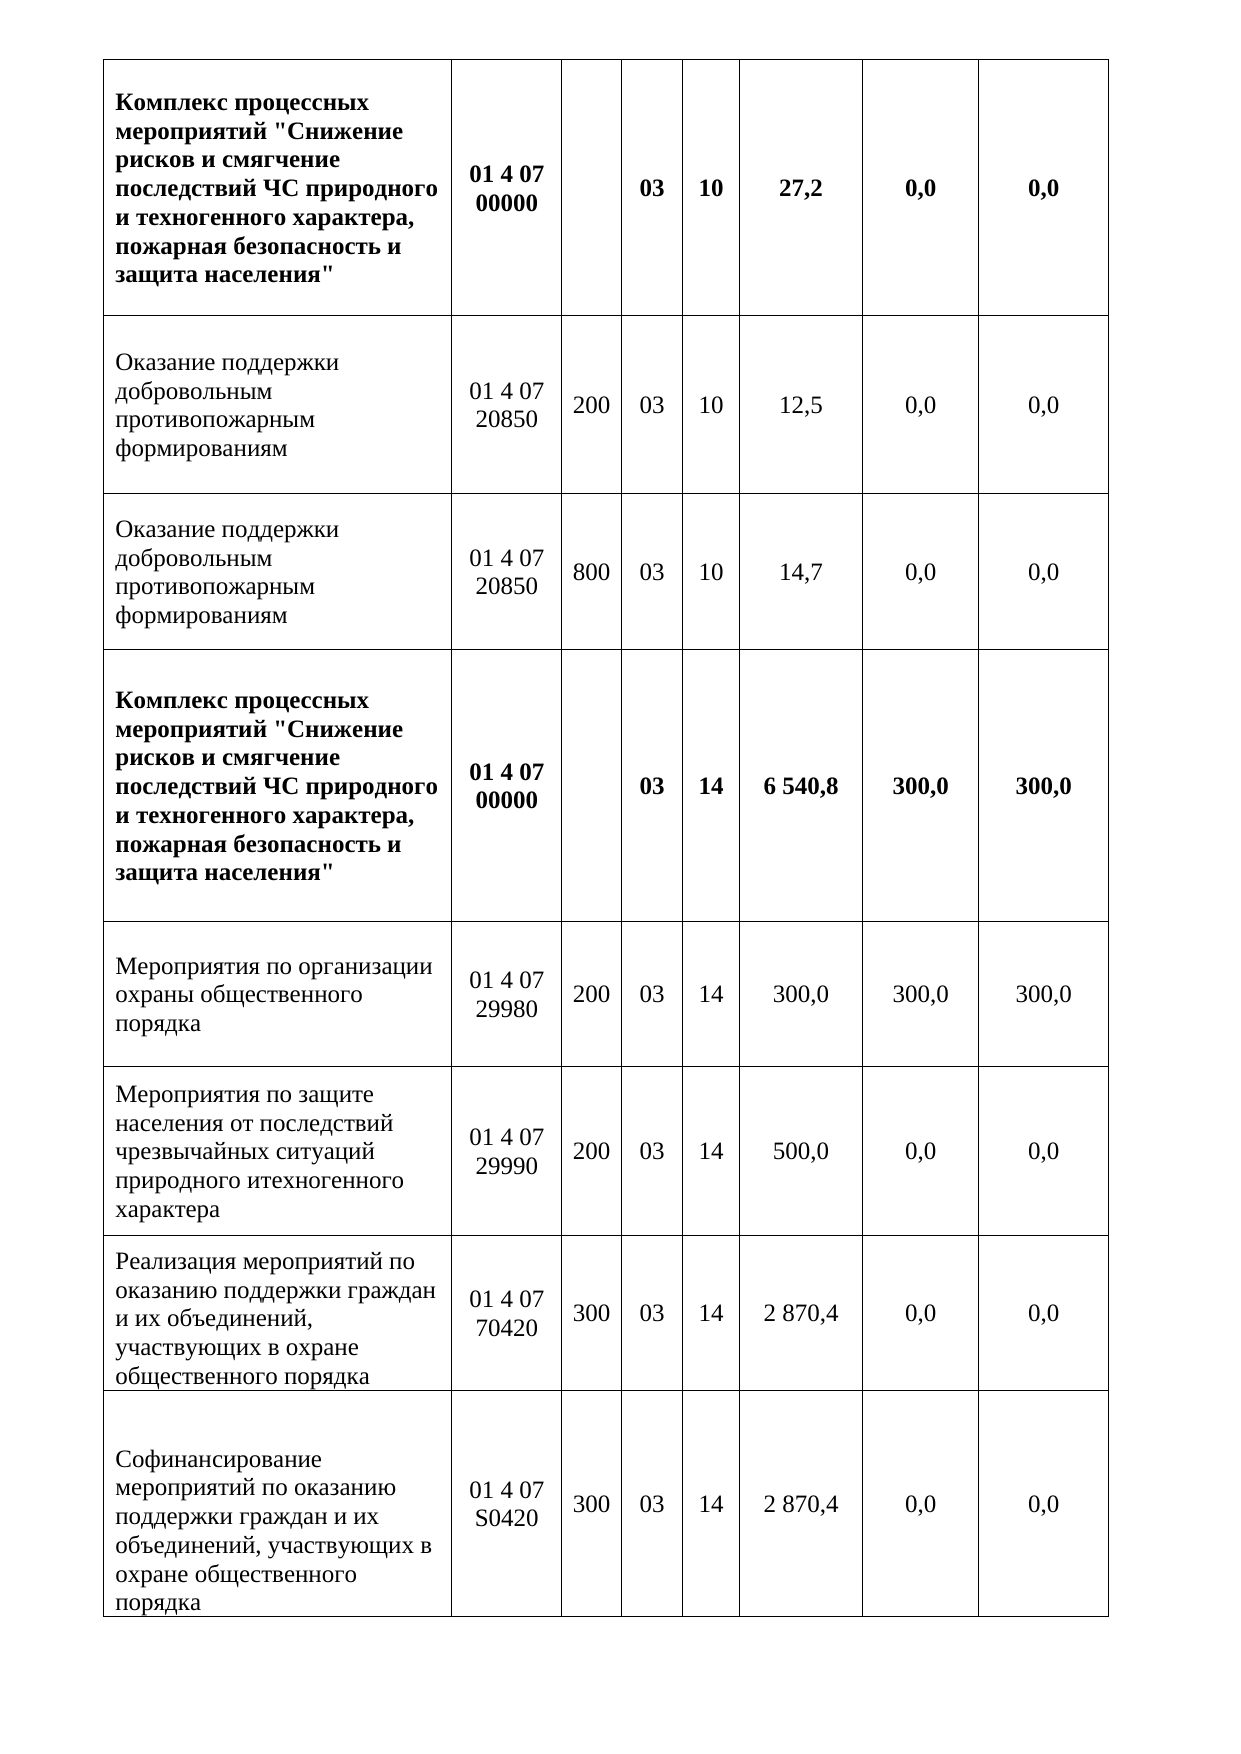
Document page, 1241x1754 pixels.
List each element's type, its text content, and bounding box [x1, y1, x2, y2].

table_cell 03 [622, 494, 682, 649]
table_cell 0,0 [979, 1067, 1108, 1235]
table_cell 10 [683, 494, 739, 649]
table_cell 14 [683, 1067, 739, 1235]
table_cell 200 [562, 316, 621, 493]
table_cell 200 [562, 922, 621, 1066]
table_cell 500,0 [740, 1067, 862, 1235]
table_cell 01 4 07 70420 [452, 1236, 561, 1390]
table_cell Комплекс процессных мероприятий "Снижение рисков и смягчение последствий ЧС природного и техногенного характера, пожарная безопасность и защита населения" [104, 650, 451, 921]
table_cell 300,0 [740, 922, 862, 1066]
table_cell Софинансирование мероприятий по оказанию поддержки граждан и их объединений, участвующих в охране общественного порядка [104, 1391, 451, 1616]
table_cell 0,0 [863, 1236, 978, 1390]
table_cell 01 4 07 20850 [452, 316, 561, 493]
table_cell 0,0 [863, 1067, 978, 1235]
table_cell 14 [683, 1391, 739, 1616]
table_cell 12,5 [740, 316, 862, 493]
table_cell 14 [683, 650, 739, 921]
table_cell 14 [683, 922, 739, 1066]
table_cell 200 [562, 1067, 621, 1235]
table_cell 03 [622, 922, 682, 1066]
table_cell 03 [622, 316, 682, 493]
table_cell 300 [562, 1236, 621, 1390]
table_cell 01 4 07 00000 [452, 650, 561, 921]
table_cell 03 [622, 1067, 682, 1235]
table_cell 800 [562, 494, 621, 649]
table_cell 0,0 [863, 316, 978, 493]
table_cell 01 4 07 29980 [452, 922, 561, 1066]
table_cell 01 4 07 00000 [452, 60, 561, 315]
table_cell 10 [683, 60, 739, 315]
table_cell 0,0 [979, 1391, 1108, 1616]
table_cell 01 4 07 20850 [452, 494, 561, 649]
table_cell 0,0 [979, 1236, 1108, 1390]
table_cell Мероприятия по организации охраны общественного порядка [104, 922, 451, 1066]
table_cell 300,0 [979, 650, 1108, 921]
table_cell 300,0 [863, 922, 978, 1066]
table_cell 0,0 [979, 60, 1108, 315]
table_cell 0,0 [863, 60, 978, 315]
table_cell 0,0 [979, 316, 1108, 493]
table_cell Реализация мероприятий по оказанию поддержки граждан и их объединений, участвующих в охране общественного порядка [104, 1236, 451, 1390]
table_cell 2 870,4 [740, 1236, 862, 1390]
table_cell Мероприятия по защите населения от последствий чрезвычайных ситуаций природного итехногенного характера [104, 1067, 451, 1235]
table_cell 14,7 [740, 494, 862, 649]
table_cell 03 [622, 1236, 682, 1390]
table_cell Оказание поддержки добровольным противопожарным формированиям [104, 316, 451, 493]
table_cell 0,0 [979, 494, 1108, 649]
table_cell 10 [683, 316, 739, 493]
table_cell 0,0 [863, 1391, 978, 1616]
table_cell 03 [622, 60, 682, 315]
table_cell 03 [622, 1391, 682, 1616]
table_cell 03 [622, 650, 682, 921]
table_cell 27,2 [740, 60, 862, 315]
table_cell 300,0 [863, 650, 978, 921]
table_cell 01 4 07 29990 [452, 1067, 561, 1235]
table_cell 01 4 07 S0420 [452, 1391, 561, 1616]
table_cell [562, 650, 621, 921]
table_cell 2 870,4 [740, 1391, 862, 1616]
table_cell Комплекс процессных мероприятий "Снижение рисков и смягчение последствий ЧС природного и техногенного характера, пожарная безопасность и защита населения" [104, 60, 451, 315]
table_cell 14 [683, 1236, 739, 1390]
table_cell 300 [562, 1391, 621, 1616]
table_cell 300,0 [979, 922, 1108, 1066]
table_cell 0,0 [863, 494, 978, 649]
table_cell 6 540,8 [740, 650, 862, 921]
table_cell Оказание поддержки добровольным противопожарным формированиям [104, 494, 451, 649]
table_cell [562, 60, 621, 315]
